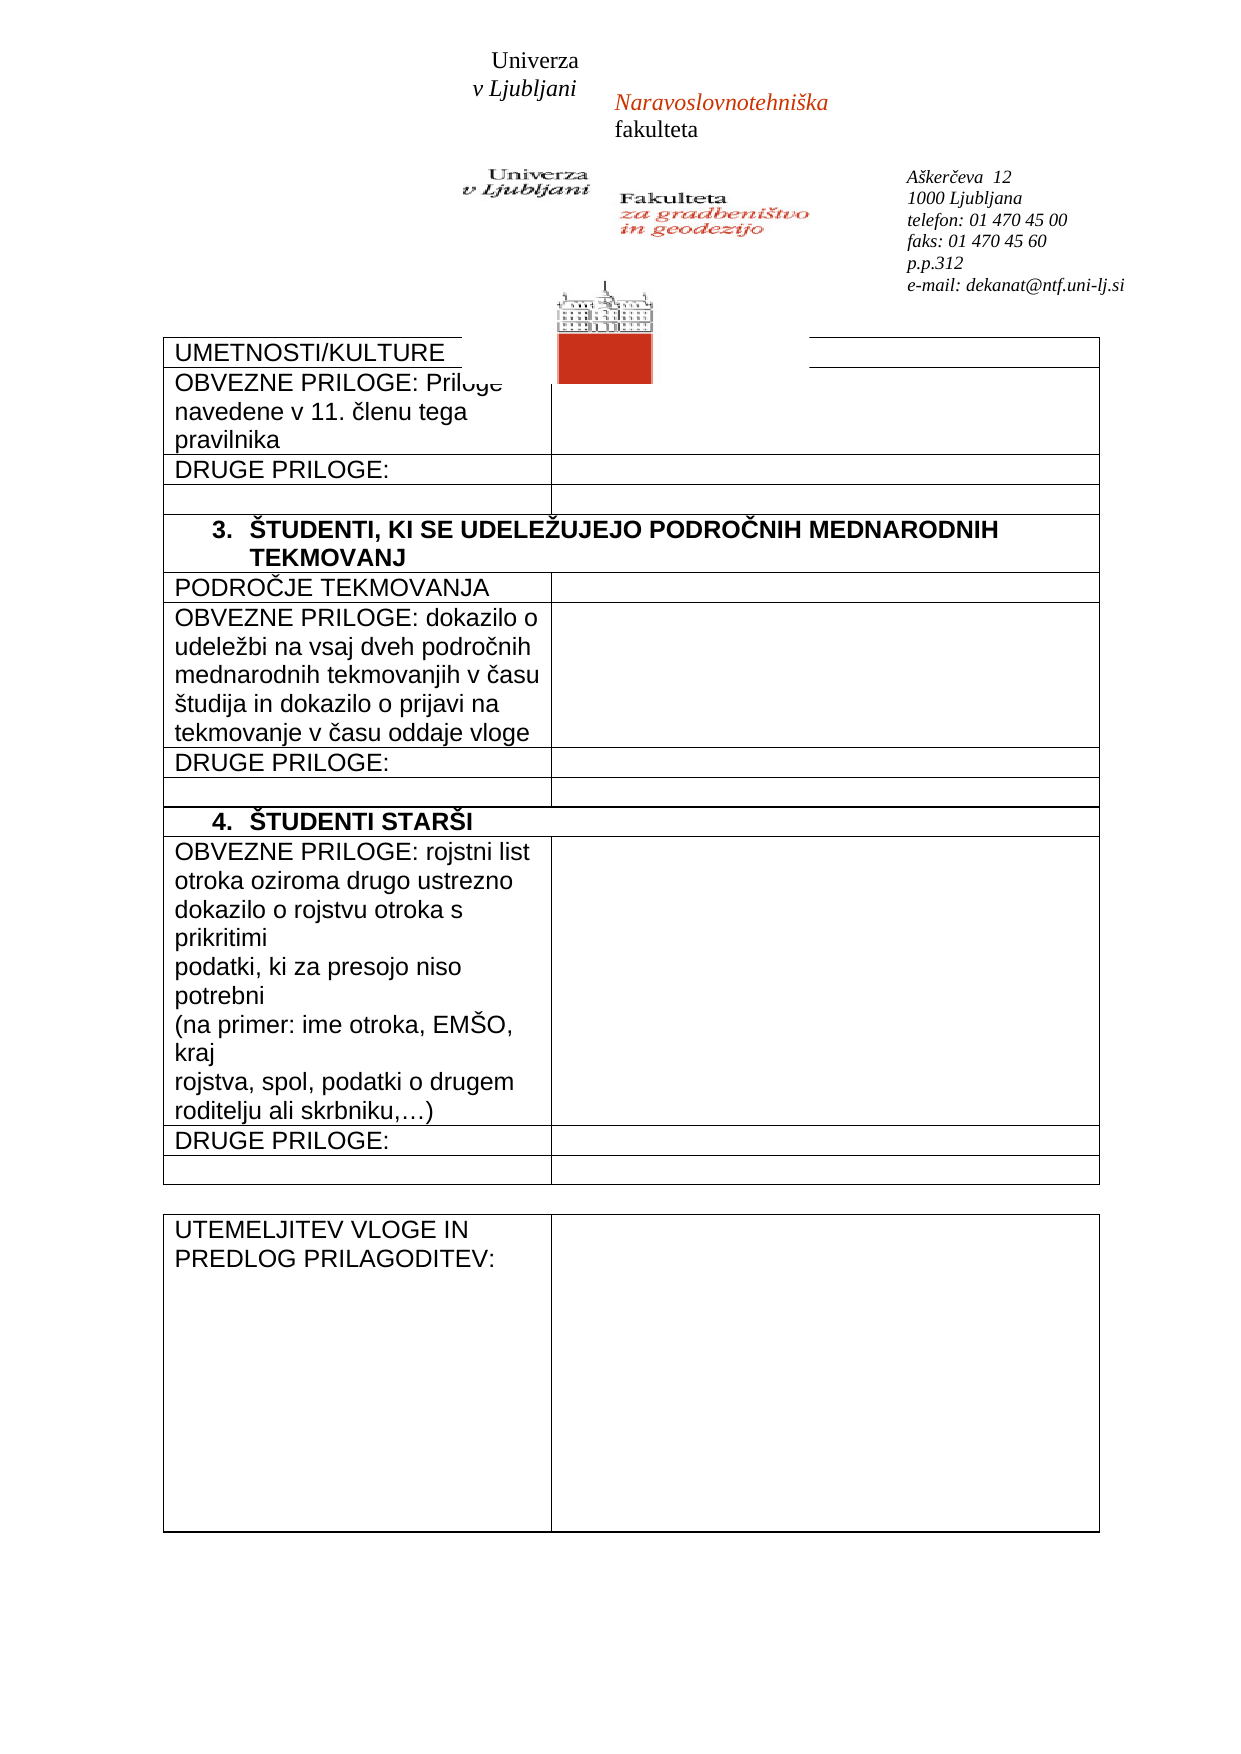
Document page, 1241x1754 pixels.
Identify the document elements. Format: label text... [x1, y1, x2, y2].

table_cell [552, 455, 1099, 484]
table_cell OBVEZNE PRILOGE: rojstni list otroka oziroma drugo ustrezno dokazilo o rojstvu otroka s prikritimi podatki, ki za presojo niso potrebni (na primer: ime otroka, EMŠO, kraj rojstva, spol, podatki o drugem roditelju ali skrbniku,…) [164, 837, 551, 1125]
table_cell [552, 368, 1099, 454]
table_cell DRUGE PRILOGE: [164, 1126, 551, 1154]
table_cell OBVEZNE PRILOGE: Priloge navedene v 11. členu tega pravilnika [164, 368, 551, 454]
table_header UTEMELJITEV VLOGE IN PREDLOG PRILAGODITEV: [164, 1215, 551, 1531]
table_cell DRUGE PRILOGE: [164, 748, 551, 777]
table_cell DRUGE PRILOGE: [164, 455, 551, 484]
table_cell PODROČJE TEKMOVANJA [164, 573, 551, 602]
table_cell [552, 778, 1099, 806]
table_cell [552, 485, 1099, 514]
table_cell PODROČJE UMETNOSTI/KULTURE [164, 338, 462, 367]
table_cell [164, 778, 551, 806]
table_cell [164, 1156, 551, 1184]
table_cell ŠTUDENTI STARŠI [164, 808, 1099, 836]
table_cell [552, 1126, 1099, 1154]
table_cell [810, 338, 1099, 367]
table_cell [552, 837, 1099, 1125]
table_cell OBVEZNE PRILOGE: dokazilo o udeležbi na vsaj dveh področnih mednarodnih tekmovanjih v času študija in dokazilo o prijavi na tekmovanje v času oddaje vloge [164, 603, 551, 747]
table_cell [552, 1156, 1099, 1184]
table_cell [552, 573, 1099, 602]
table_header [552, 1215, 1099, 1531]
table_cell ŠTUDENTI, KI SE UDELEŽUJEJO PODROČNIH MEDNARODNIH TEKMOVANJ [164, 515, 1099, 572]
table_cell [552, 603, 1099, 747]
table_cell [164, 485, 551, 514]
table_cell [552, 748, 1099, 777]
